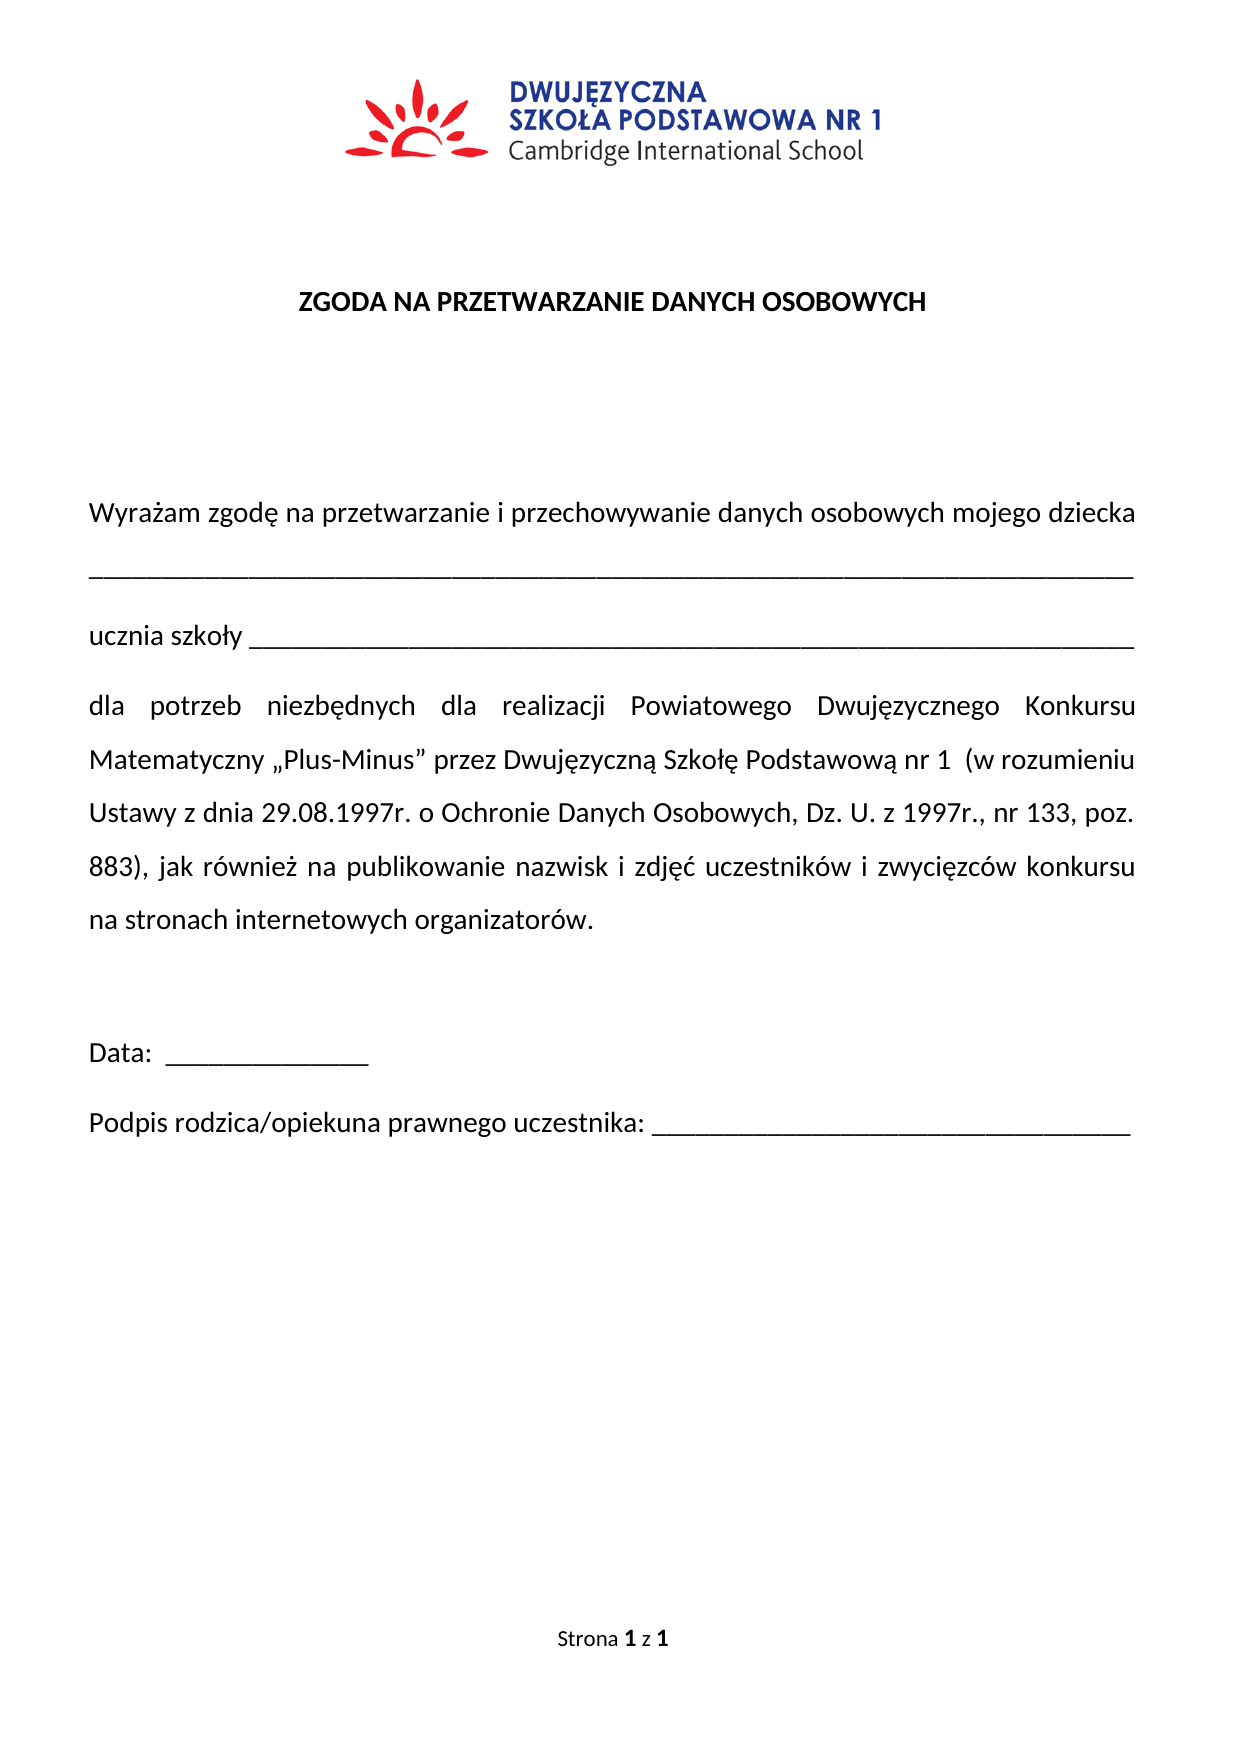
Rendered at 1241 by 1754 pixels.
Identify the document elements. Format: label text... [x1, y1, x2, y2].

text ucznia szkoły _____________________________________________________________ [89, 617, 1137, 653]
text Data: ______________ [89, 1034, 1137, 1069]
text dla potrzeb niezbędnych dla realizacji Powiatowego Dwujęzycznego Konkursu Matematyczny „Plus-Minus” przez Dwujęzyczną Szkołę Podstawową nr 1 (w rozumieniu Ustawy z dnia 29.08.1997r. o Ochronie Danych Osobowych, Dz. U. z 1997r., nr 133, poz. 883), jak również na publikowanie nazwisk i zdjęć uczestników i zwycięzców konkursu na stronach internetowych organizatorów. [89, 687, 1137, 937]
text Wyrażam zgodę na przetwarzanie i przechowywanie danych osobowych mojego dziecka ________________________________________________________________________ [89, 494, 1137, 583]
text Podpis rodzica/opiekuna prawnego uczestnika: _________________________________ [89, 1104, 1137, 1139]
text ZGODA NA PRZETWARZANIE DANYCH OSOBOWYCH [89, 283, 1137, 319]
picture [338, 73, 888, 167]
